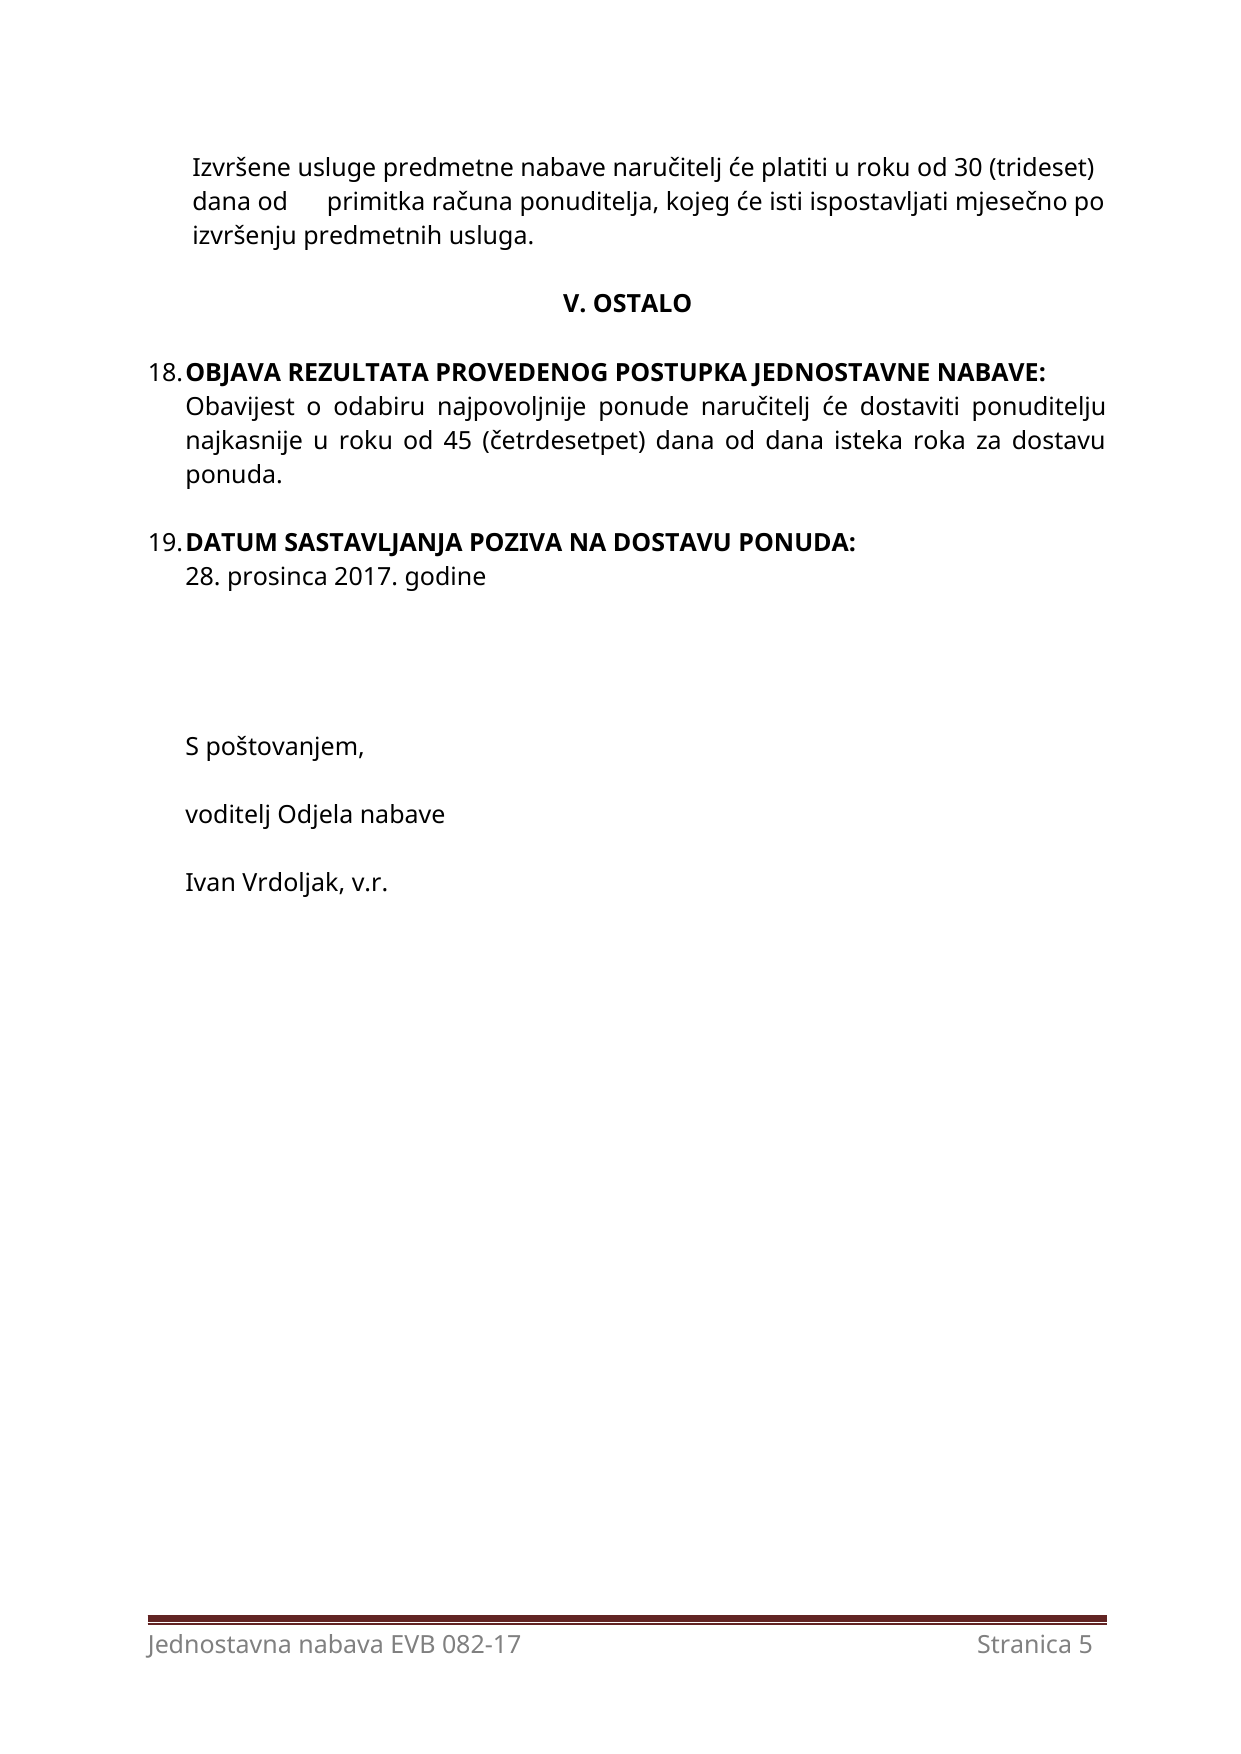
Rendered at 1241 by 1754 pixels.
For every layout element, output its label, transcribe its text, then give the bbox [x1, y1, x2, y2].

text S poštovanjem, [185, 729, 1107, 763]
list DATUM SASTAVLJANJA POZIVA NA DOSTAVU PONUDA: [148, 524, 1107, 558]
text Izvršene usluge predmetne nabave naručitelj će platiti u roku od 30 (trideset) dana od primitka računa ponuditelja, kojeg će isti ispostavljati mjesečno po izvršenju predmetnih usluga. [192, 150, 1107, 252]
text voditelj Odjela nabave [185, 797, 1107, 831]
text 28. prosinca 2017. godine [185, 558, 1107, 593]
text V. OSTALO [148, 286, 1107, 320]
text Ivan Vrdoljak, v.r. [185, 865, 1107, 899]
text Obavijest o odabiru najpovoljnije ponude naručitelj će dostaviti ponuditelju najkasnije u roku od 45 (četrdesetpet) dana od dana isteka roka za dostavu ponuda. [185, 388, 1107, 490]
list OBJAVA REZULTATA PROVEDENOG POSTUPKA JEDNOSTAVNE NABAVE: [148, 354, 1107, 388]
